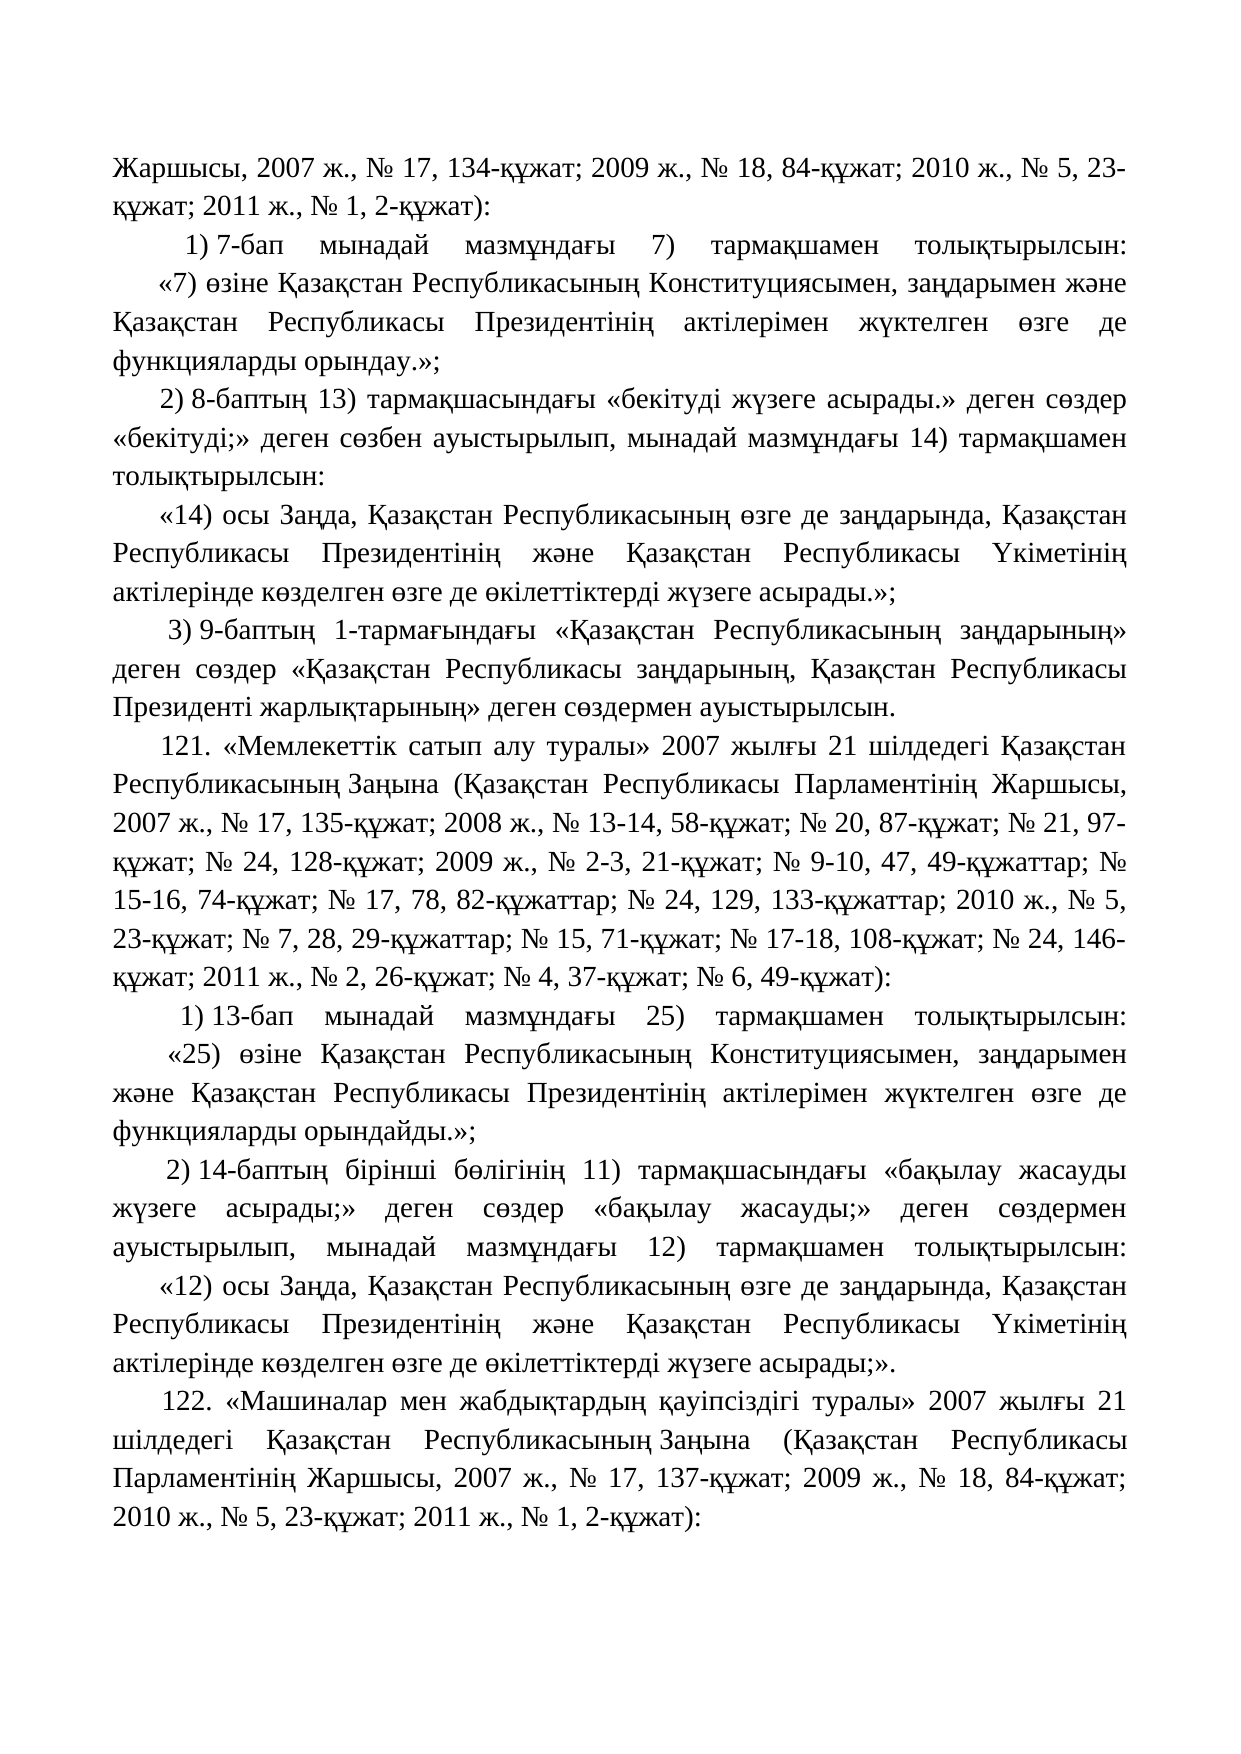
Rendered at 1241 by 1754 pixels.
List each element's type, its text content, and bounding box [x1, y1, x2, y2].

text 2) 14-баптың бірінші бөлігінің 11) тармақшасындағы «бақылау жасауды жүзеге асырады;» деген сөздер «бақылау жасауды;» деген сөздермен ауыстырылып, мынадай мазмұндағы 12) тармақшамен толықтырылсын: «12) осы Заңда, Қазақстан Республикасының өзге де заңдарында, Қазақстан Республикасы Президентінің және Қазақстан Республикасы Үкіметінің актілерінде көзделген өзге де өкілеттіктерді жүзеге асырады;». [112, 1152, 1128, 1378]
text 2) 8-баптың 13) тармақшасындағы «бекітуді жүзеге асырады.» деген сөздер «бекітуді;» деген сөзбен ауыстырылып, мынадай мазмұндағы 14) тармақшамен толықтырылсын: «14) осы Заңда, Қазақстан Республикасының өзге де заңдарында, Қазақстан Республикасы Президентінің және Қазақстан Республикасы Үкіметінің актілерінде көзделген өзге де өкілеттіктерді жүзеге асырады.»; [112, 381, 1128, 607]
text 1) 7-бап мынадай мазмұндағы 7) тармақшамен толықтырылсын: «7) өзіне Қазақстан Республикасының Конституциясымен, заңдарымен және Қазақстан Республикасы Президентінің актілерімен жүктелген өзге де функцияларды орындау.»; [112, 227, 1128, 376]
text 122. «Машиналар мен жабдықтардың қауіпсіздігі туралы» 2007 жылғы 21 шілдедегі Қазақстан Республикасының Заңына (Қазақстан Республикасы Парламентінің Жаршысы, 2007 ж., № 17, 137-құжат; 2009 ж., № 18, 84-құжат; 2010 ж., № 5, 23-құжат; 2011 ж., № 1, 2-құжат): [112, 1383, 1128, 1532]
text 3) 9-баптың 1-тармағындағы «Қазақстан Республикасының заңдарының» деген сөздер «Қазақстан Республикасы заңдарының, Қазақстан Республикасы Президенті жарлықтарының» деген сөздермен ауыстырылсын. [112, 612, 1128, 723]
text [112, 150, 1128, 222]
text 121. «Мемлекеттік сатып алу туралы» 2007 жылғы 21 шілдедегі Қазақстан Республикасының Заңына (Қазақстан Республикасы Парламентінің Жаршысы, 2007 ж., № 17, 135-құжат; 2008 ж., № 13-14, 58-құжат; № 20, 87-құжат; № 21, 97-құжат; № 24, 128-құжат; 2009 ж., № 2-3, 21-құжат; № 9-10, 47, 49-құжаттар; № 15-16, 74-құжат; № 17, 78, 82-құжаттар; № 24, 129, 133-құжаттар; 2010 ж., № 5, 23-құжат; № 7, 28, 29-құжаттар; № 15, 71-құжат; № 17-18, 108-құжат; № 24, 146-құжат; 2011 ж., № 2, 26-құжат; № 4, 37-құжат; № 6, 49-құжат): [112, 728, 1128, 993]
text 1) 13-бап мынадай мазмұндағы 25) тармақшамен толықтырылсын: «25) өзіне Қазақстан Республикасының Конституциясымен, заңдарымен және Қазақстан Республикасы Президентінің актілерімен жүктелген өзге де функцияларды орындайды.»; [112, 998, 1128, 1147]
